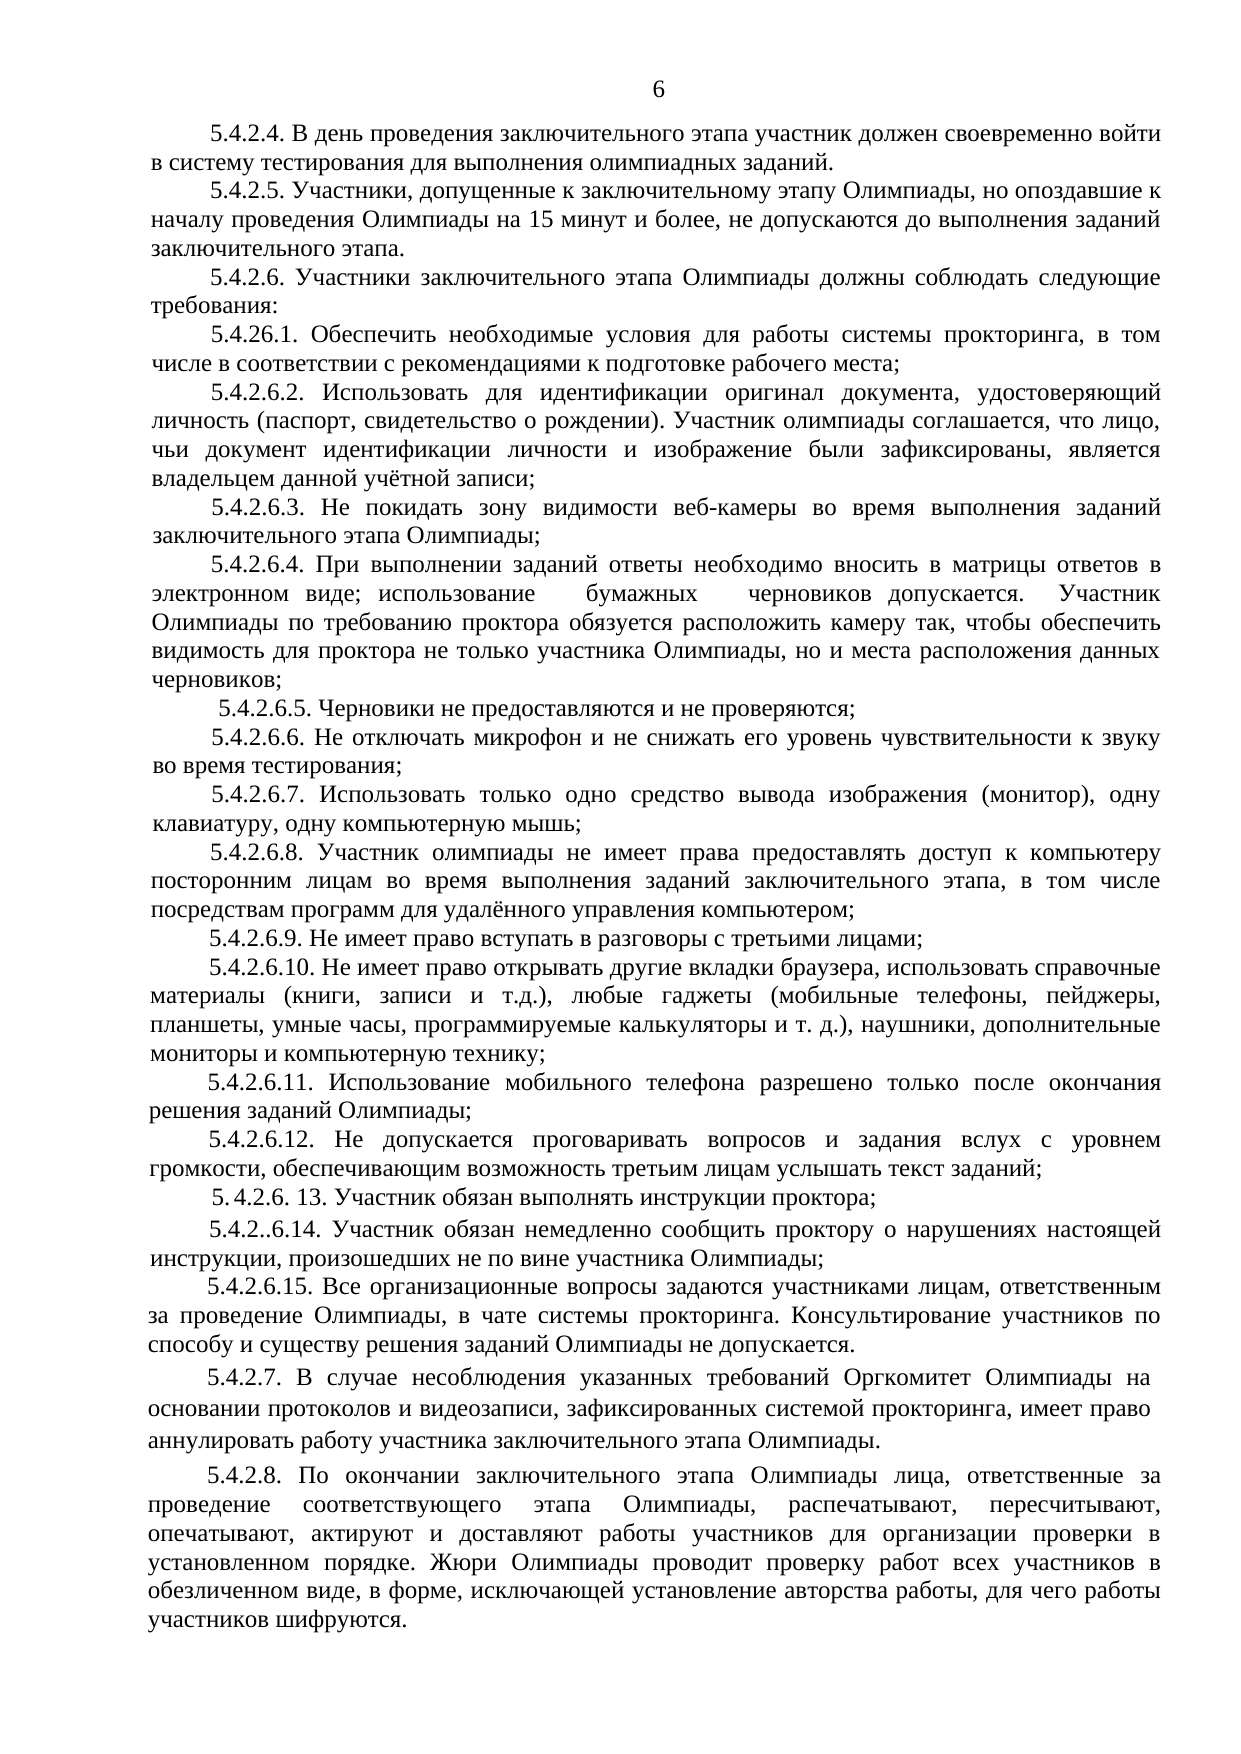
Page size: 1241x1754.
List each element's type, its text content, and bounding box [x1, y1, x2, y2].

text 5.4.2.6.12. Не допускается проговаривать вопросов и задания вслух с уровнем громкости, обеспечивающим возможность третьим лицам услышать текст заданий; [149, 1124, 1162, 1182]
text 5.4.2.6.6. Не отключать микрофон и не снижать его уровень чувствительности к звуку во время тестирования; [152, 722, 1162, 779]
text 5.4.2.5. Участники, допущенные к заключительному этапу Олимпиады, но опоздавшие к началу проведения Олимпиады на 15 минут и более, не допускаются до выполнения заданий заключительного этапа. [151, 176, 1162, 262]
text 5.4.2.6.15. Все организационные вопросы задаются участниками лицам, ответственным за проведение Олимпиады, в чате системы прокторинга. Консультирование участников по способу и существу решения заданий Олимпиады не допускается. [148, 1271, 1162, 1358]
text 5.4.2.8. По окончании заключительного этапа Олимпиады лица, ответственные за проведение соответствующего этапа Олимпиады, распечатывают, пересчитывают, опечатывают, актируют и доставляют работы участников для организации проверки в установленном порядке. Жюри Олимпиады проводит проверку работ всех участников в обезличенном виде, в форме, исключающей установление авторства работы, для чего работы участников шифруются. [148, 1460, 1162, 1633]
text 5.4.2.4. В день проведения заключительного этапа участник должен своевременно войти в систему тестирования для выполнения олимпиадных заданий. [151, 118, 1162, 176]
text 5.4.2.6.11. Использование мобильного телефона разрешено только после окончания решения заданий Олимпиады; [148, 1067, 1162, 1124]
text 5.4.2.6.5. Черновики не предоставляются и не проверяются; [159, 693, 1162, 722]
text 5.4.2..6.14. Участник обязан немедленно сообщить проктору о нарушениях настоящей инструкции, произошедших не по вине участника Олимпиады; [150, 1214, 1162, 1271]
list 4.2.6. 13. Участник обязан выполнять инструкции проктора; [211, 1182, 1166, 1211]
text 5.4.26.1. Обеспечить необходимые условия для работы системы прокторинга, в том числе в соответствии с рекомендациями к подготовке рабочего места; [151, 319, 1162, 377]
text 5.4.2.6. Участники заключительного этапа Олимпиады должны соблюдать следующие требования: [151, 262, 1162, 319]
text 5.4.2.6.7. Использовать только одно средство вывода изображения (монитор), одну клавиатуру, одну компьютерную мышь; [152, 779, 1162, 837]
text 5.4.2.7. В случае несоблюдения указанных требований Оргкомитет Олимпиады на основании протоколов и видеозаписи, зафиксированных системой прокторинга, имеет право аннулировать работу участника заключительного этапа Олимпиады. [148, 1362, 1152, 1453]
text 5.4.2.6.4. При выполнении заданий ответы необходимо вносить в матрицы ответов в электронном виде; использование бумажных черновиков допускается. Участник Олимпиады по требованию проктора обязуется расположить камеру так, чтобы обеспечить видимость для проктора не только участника Олимпиады, но и места расположения данных черновиков; [151, 549, 1162, 693]
text 5.4.2.6.8. Участник олимпиады не имеет права предоставлять доступ к компьютеру посторонним лицам во время выполнения заданий заключительного этапа, в том числе посредствам программ для удалённого управления компьютером; [151, 837, 1162, 923]
text 5.4.2.6.2. Использовать для идентификации оригинал документа, удостоверяющий личность (паспорт, свидетельство о рождении). Участник олимпиады соглашается, что лицо, чьи документ идентификации личности и изображение были зафиксированы, является владельцем данной учётной записи; [151, 377, 1162, 492]
text 5.4.2.6.3. Не покидать зону видимости веб-камеры во время выполнения заданий заключительного этапа Олимпиады; [152, 492, 1162, 549]
text 5.4.2.6.9. Не имеет право вступать в разговоры с третьими лицами; [150, 923, 1162, 952]
text 5.4.2.6.10. Не имеет право открывать другие вкладки браузера, использовать справочные материалы (книги, записи и т.д.), любые гаджеты (мобильные телефоны, пейджеры, планшеты, умные часы, программируемые калькуляторы и т. д.), наушники, дополнительные мониторы и компьютерную технику; [150, 952, 1162, 1067]
